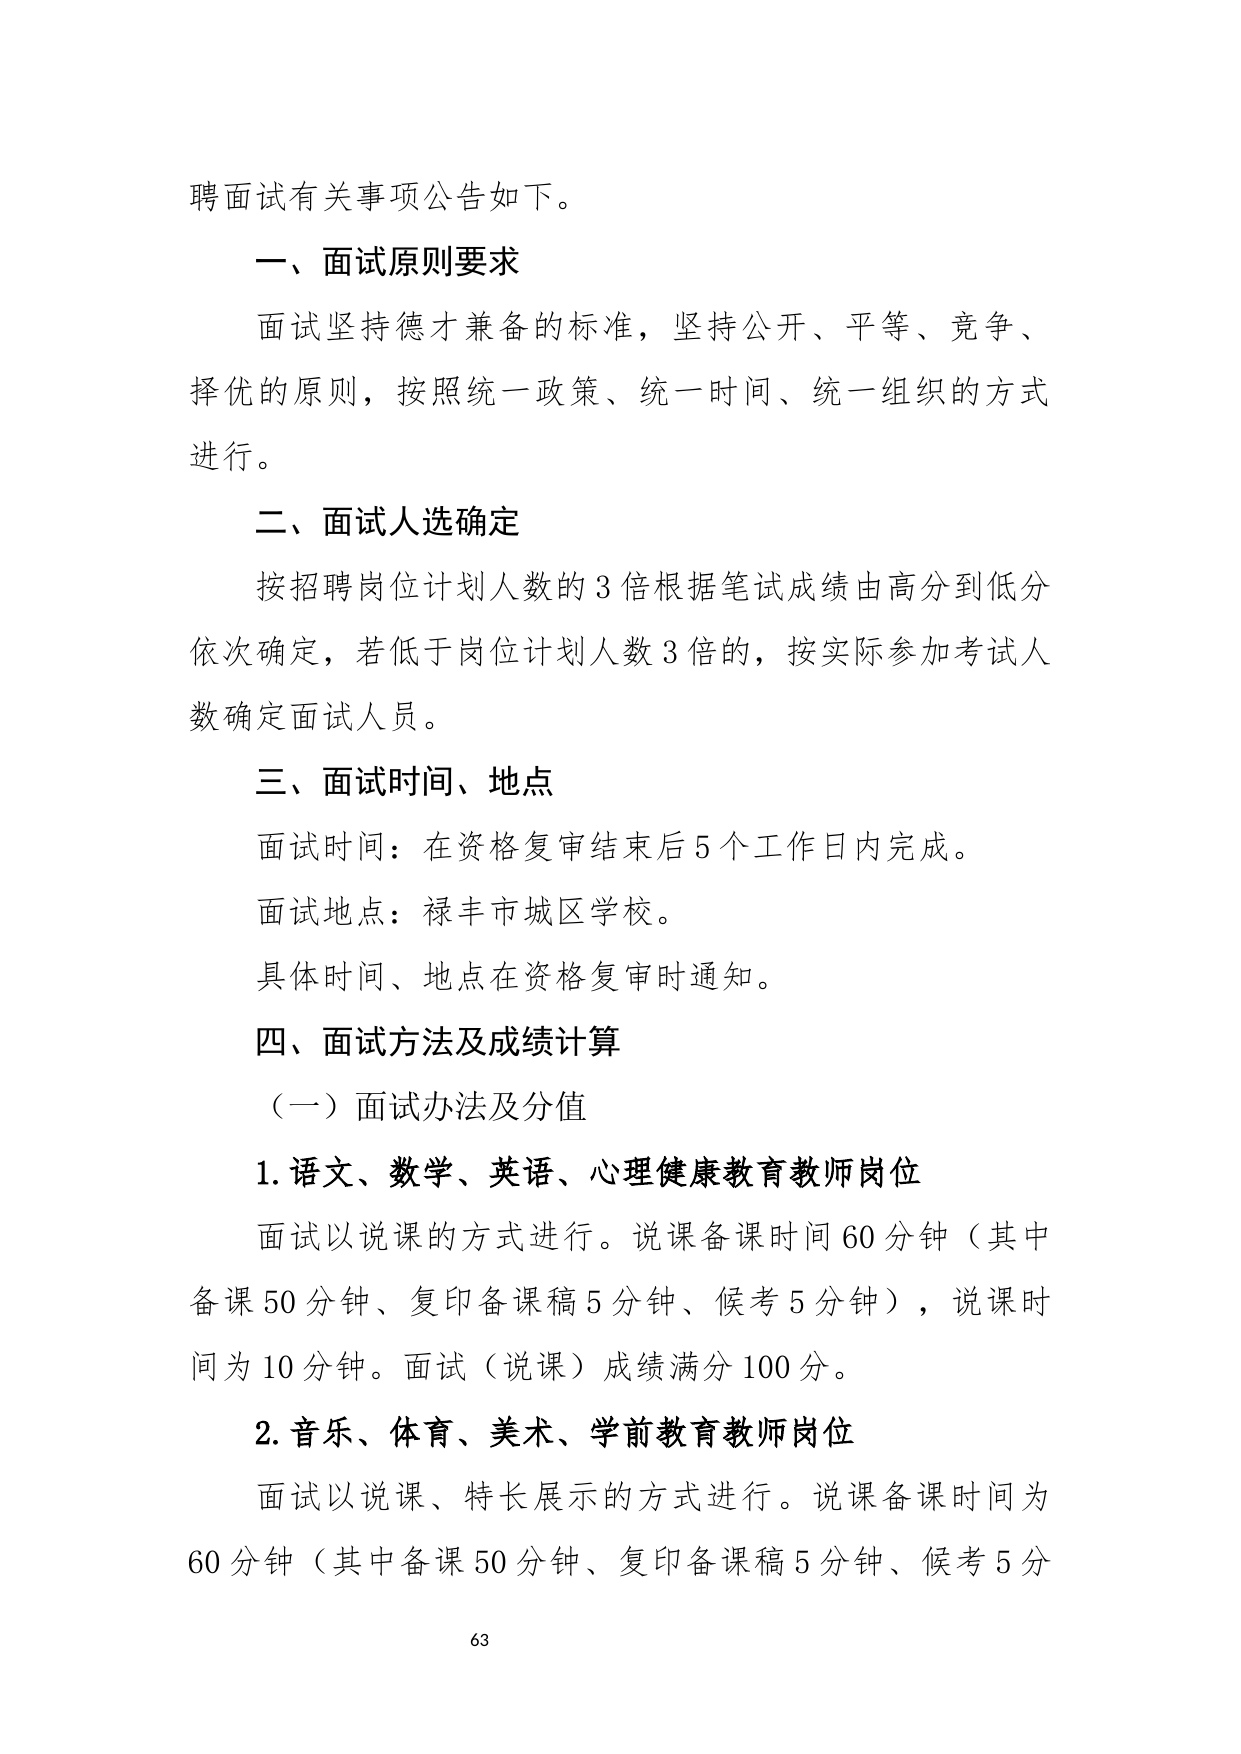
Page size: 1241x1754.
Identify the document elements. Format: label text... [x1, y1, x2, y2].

text 2.音乐、体育、美术、学前教育教师岗位 [187, 1397, 1053, 1462]
text 面试坚持德才兼备的标准，坚持公开、平等、竞争、择优的原则，按照统一政策、统一时间、统一组织的方式进行。 [187, 292, 1053, 487]
text 面试地点：禄丰市城区学校。 [187, 877, 1053, 942]
text 四、面试方法及成绩计算 [187, 1007, 1053, 1072]
text 1.语文、数学、英语、心理健康教育教师岗位 [187, 1137, 1053, 1202]
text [187, 162, 1053, 227]
text 面试时间：在资格复审结束后5个工作日内完成。 [187, 812, 1053, 877]
text 面试以说课的方式进行。说课备课时间60分钟（其中备课50分钟、复印备课稿5分钟、候考5分钟），说课时间为10分钟。面试（说课）成绩满分100分。 [187, 1202, 1053, 1397]
text 具体时间、地点在资格复审时通知。 [187, 942, 1053, 1007]
text 二、面试人选确定 [187, 487, 1053, 552]
text （一）面试办法及分值 [187, 1072, 1053, 1137]
text 按招聘岗位计划人数的3倍根据笔试成绩由高分到低分依次确定，若低于岗位计划人数3倍的，按实际参加考试人数确定面试人员。 [187, 552, 1053, 747]
text 三、面试时间、地点 [187, 747, 1053, 812]
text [187, 1462, 1053, 1592]
text 一、面试原则要求 [187, 227, 1053, 292]
